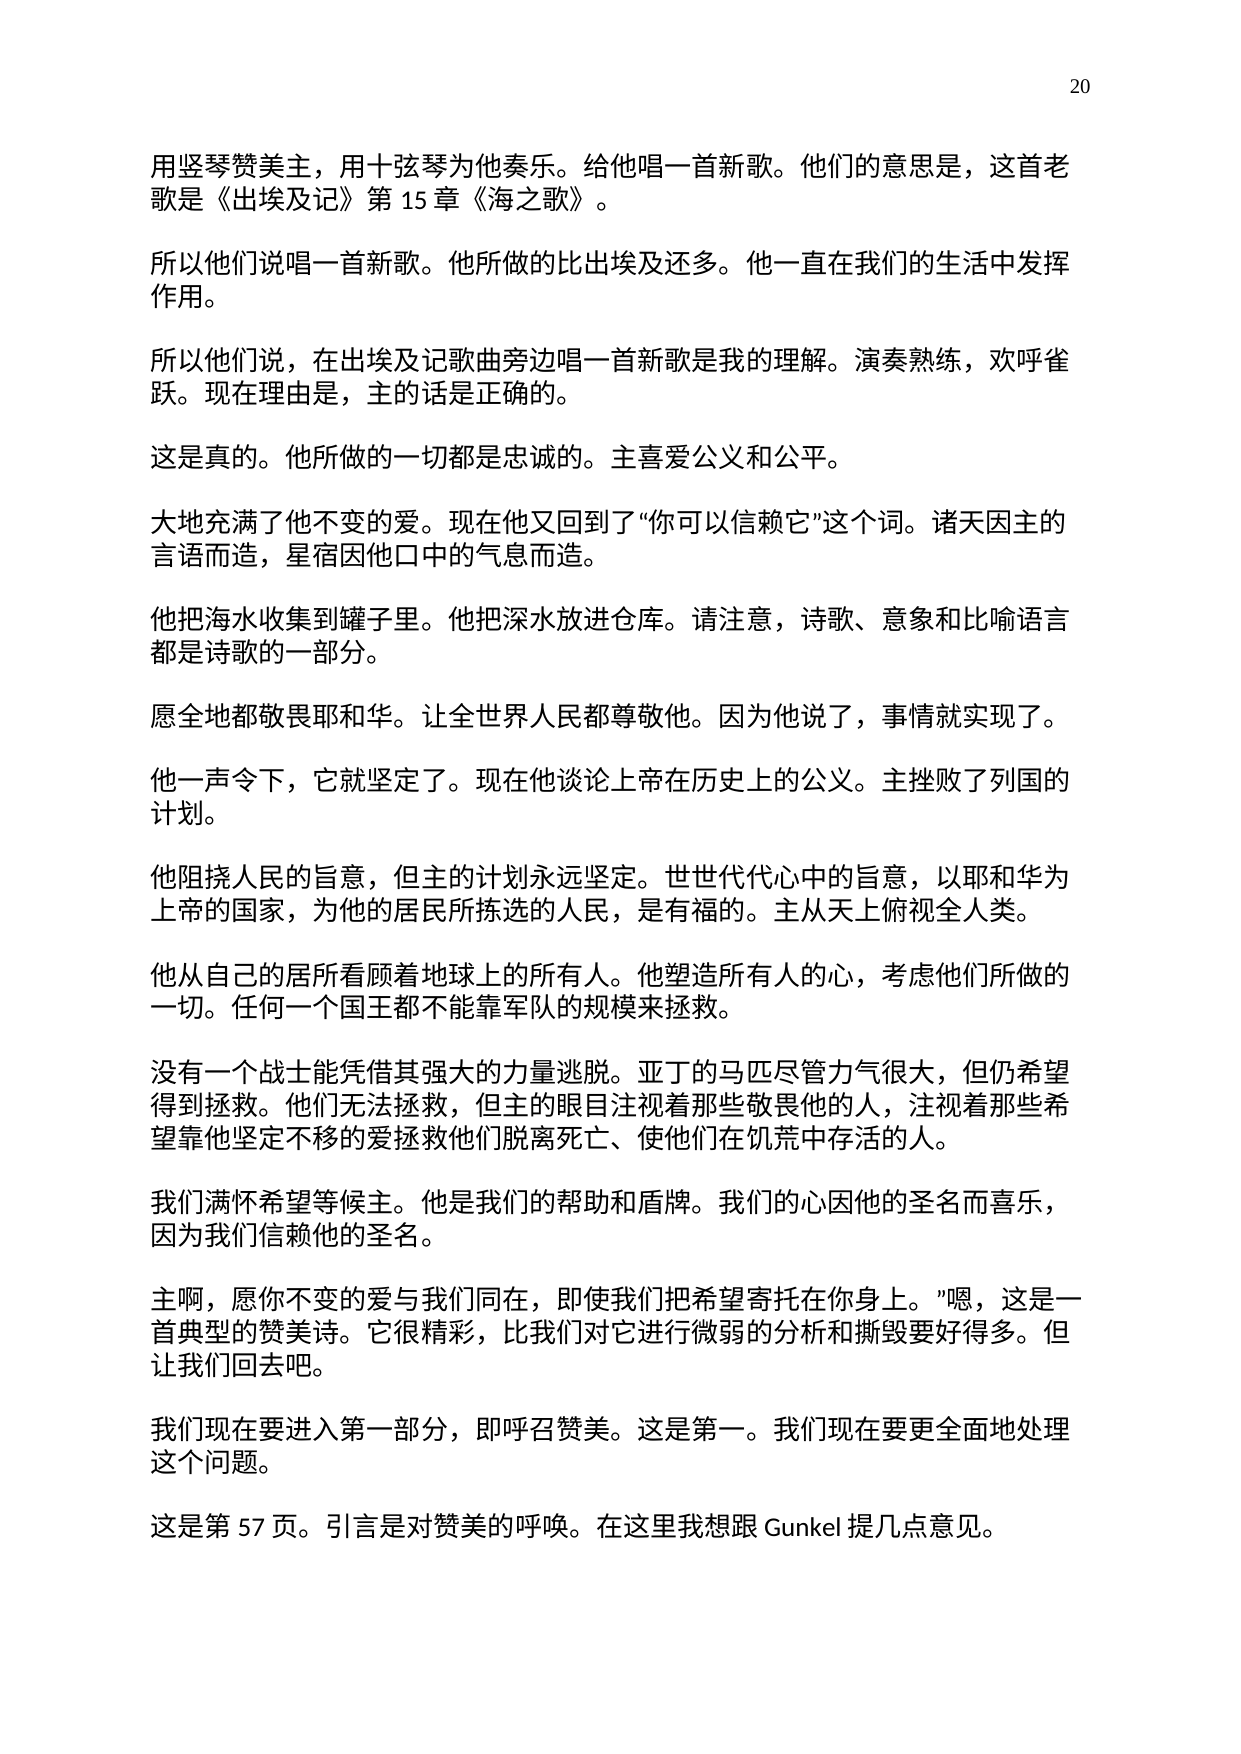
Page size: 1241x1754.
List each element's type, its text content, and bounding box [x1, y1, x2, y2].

text 我们现在要进入第一部分，即呼召赞美。这是第一。我们现在要更全面地处理这个问题。 [150, 1413, 1090, 1479]
text 他阻挠人民的旨意，但主的计划永远坚定。世世代代心中的旨意，以耶和华为上帝的国家，为他的居民所拣选的人民，是有福的。主从天上俯视全人类。 [150, 861, 1090, 927]
text 所以他们说唱一首新歌。他所做的比出埃及还多。他一直在我们的生活中发挥作用。 [150, 247, 1090, 313]
text 没有一个战士能凭借其强大的力量逃脱。亚丁的马匹尽管力气很大，但仍希望得到拯救。他们无法拯救，但主的眼目注视着那些敬畏他的人，注视着那些希望靠他坚定不移的爱拯救他们脱离死亡、使他们在饥荒中存活的人。 [150, 1056, 1090, 1155]
text 所以他们说，在出埃及记歌曲旁边唱一首新歌是我的理解。演奏熟练，欢呼雀跃。现在理由是，主的话是正确的。 [150, 344, 1090, 410]
text 这是第 57 页。引言是对赞美的呼唤。在这里我想跟Gunkel提几点意见。 [150, 1511, 1090, 1544]
text 用竖琴赞美主，用十弦琴为他奏乐。给他唱一首新歌。他们的意思是，这首老歌是《出埃及记》第 15 章《海之歌》。 [150, 150, 1090, 216]
text 我们满怀希望等候主。他是我们的帮助和盾牌。我们的心因他的圣名而喜乐，因为我们信赖他的圣名。 [150, 1186, 1090, 1252]
text 他把海水收集到罐子里。他把深水放进仓库。请注意，诗歌、意象和比喻语言都是诗歌的一部分。 [150, 603, 1090, 669]
text 他从自己的居所看顾着地球上的所有人。他塑造所有人的心，考虑他们所做的一切。任何一个国王都不能靠军队的规模来拯救。 [150, 959, 1090, 1025]
text 主啊，愿你不变的爱与我们同在，即使我们把希望寄托在你身上。”嗯，这是一首典型的赞美诗。它很精彩，比我们对它进行微弱的分析和撕毁要好得多。但让我们回去吧。 [150, 1283, 1090, 1382]
text 大地充满了他不变的爱。现在他又回到了“你可以信赖它”这个词。诸天因主的言语而造，星宿因他口中的气息而造。 [150, 506, 1090, 572]
text 这是真的。他所做的一切都是忠诚的。主喜爱公义和公平。 [150, 442, 1090, 474]
text 愿全地都敬畏耶和华。让全世界人民都尊敬他。因为他说了，事情就实现了。 [150, 700, 1090, 733]
text 他一声令下，它就坚定了。现在他谈论上帝在历史上的公义。主挫败了列国的计划。 [150, 764, 1090, 830]
